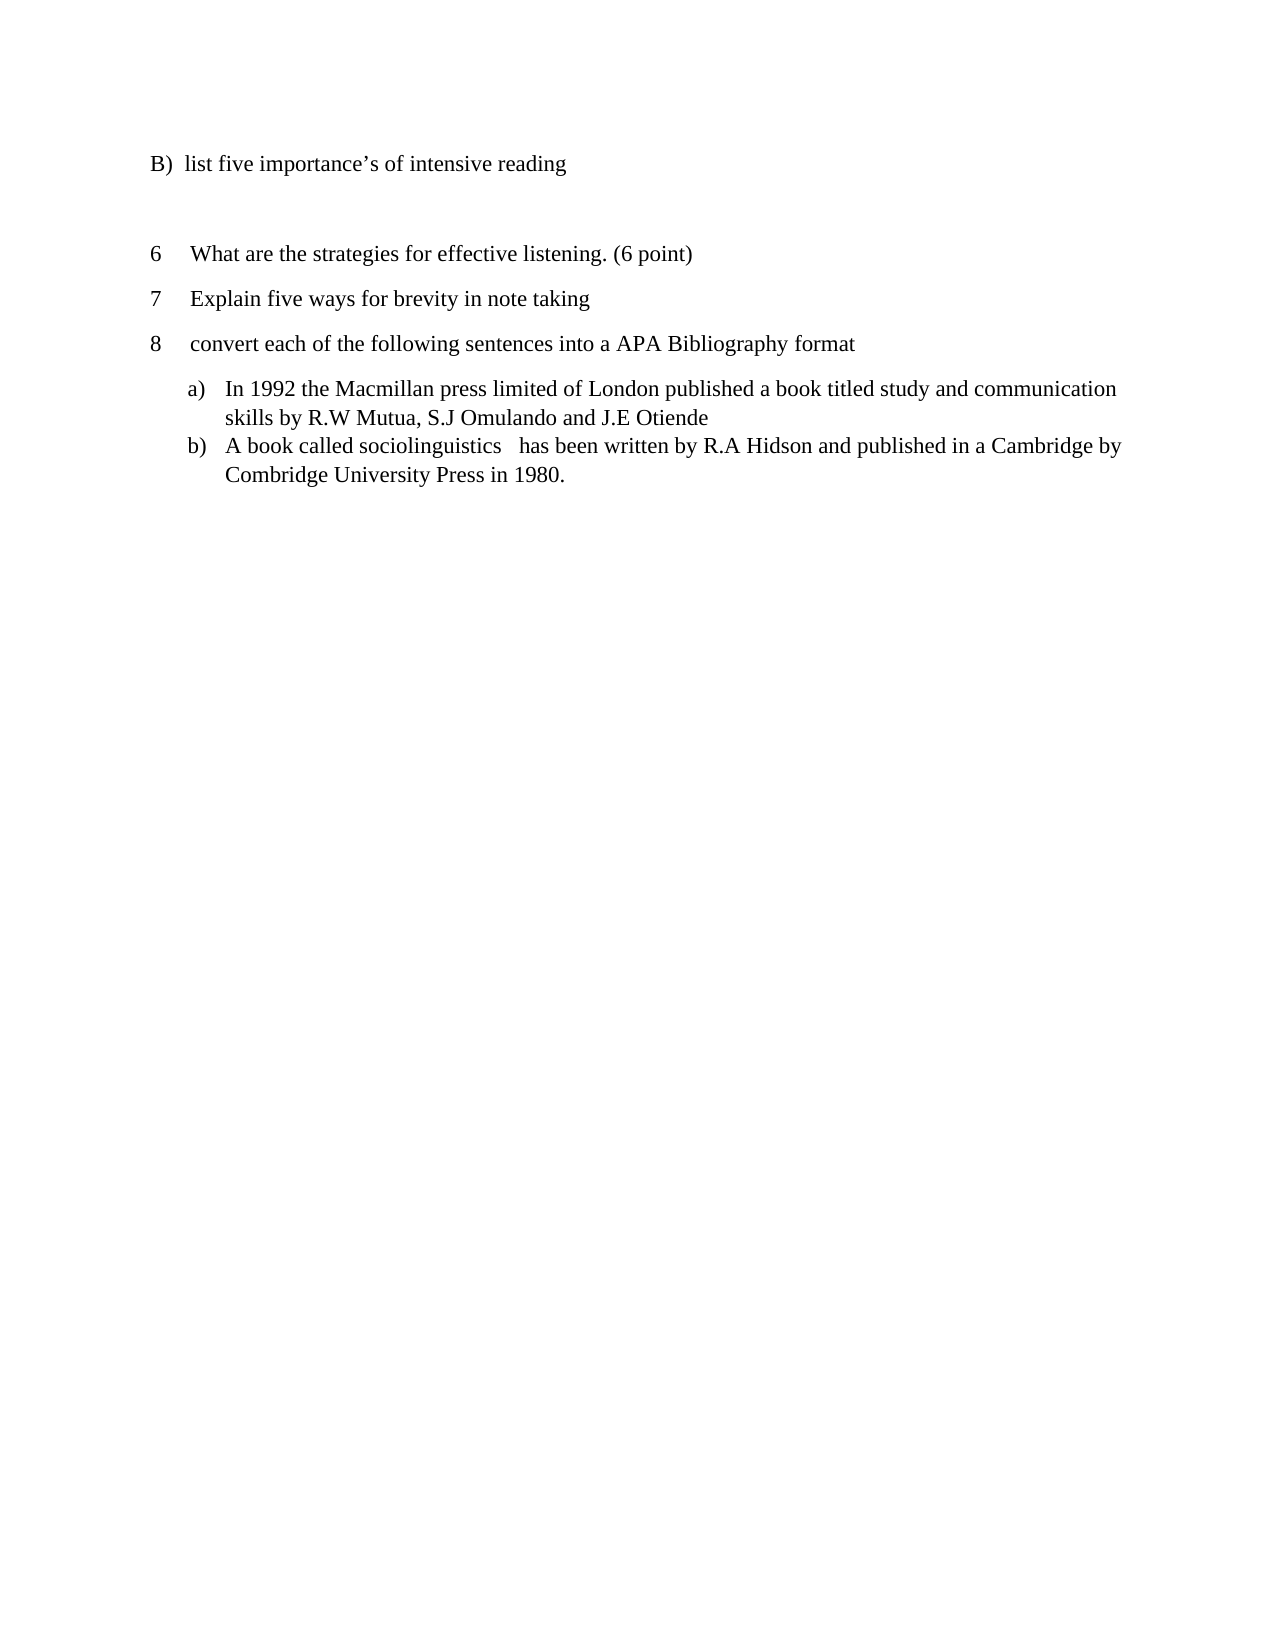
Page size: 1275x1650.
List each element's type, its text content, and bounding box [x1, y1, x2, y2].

list A book called sociolinguistics has been written by R.A Hidson and published in a Cambridge by Combridge University Press in 1980. [187, 432, 1125, 487]
text 6 What are the strategies for effective listening. (6 point) [150, 240, 1125, 267]
list In 1992 the Macmillan press limited of London published a book titled study and communication skills by R.W Mutua, S.J Omulando and J.E Otiende [187, 376, 1125, 430]
text B) list five importance’s of intensive reading [150, 150, 1125, 176]
text 7 Explain five ways for brevity in note taking [150, 285, 1125, 312]
text 8 convert each of the following sentences into a APA Bibliography format [150, 330, 1125, 357]
